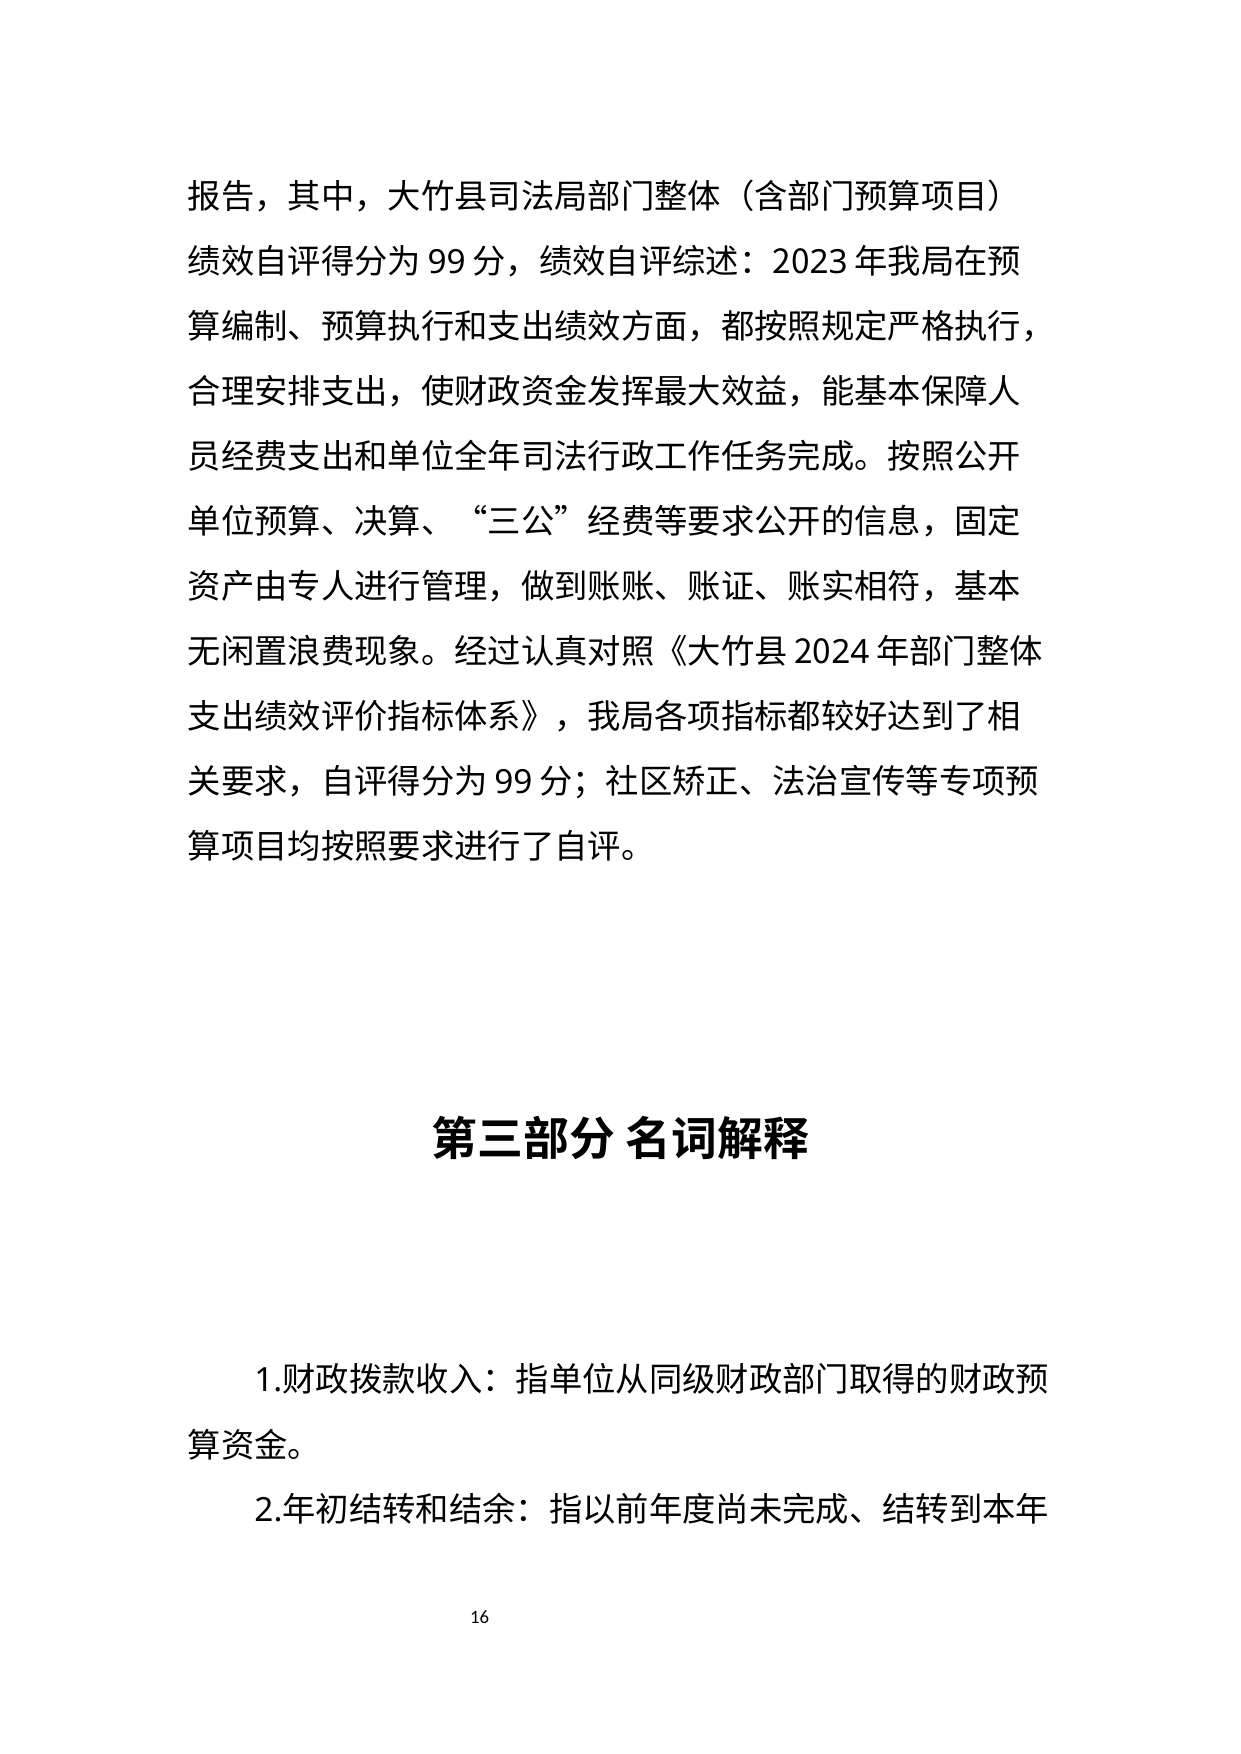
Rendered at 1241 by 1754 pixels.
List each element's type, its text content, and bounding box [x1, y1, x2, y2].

subtitle 第三部分 名词解释 [187, 1087, 1053, 1184]
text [187, 162, 1053, 877]
text 1.财政拨款收入：指单位从同级财政部门取得的财政预算资金。 [187, 1345, 1053, 1475]
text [187, 1475, 1053, 1540]
